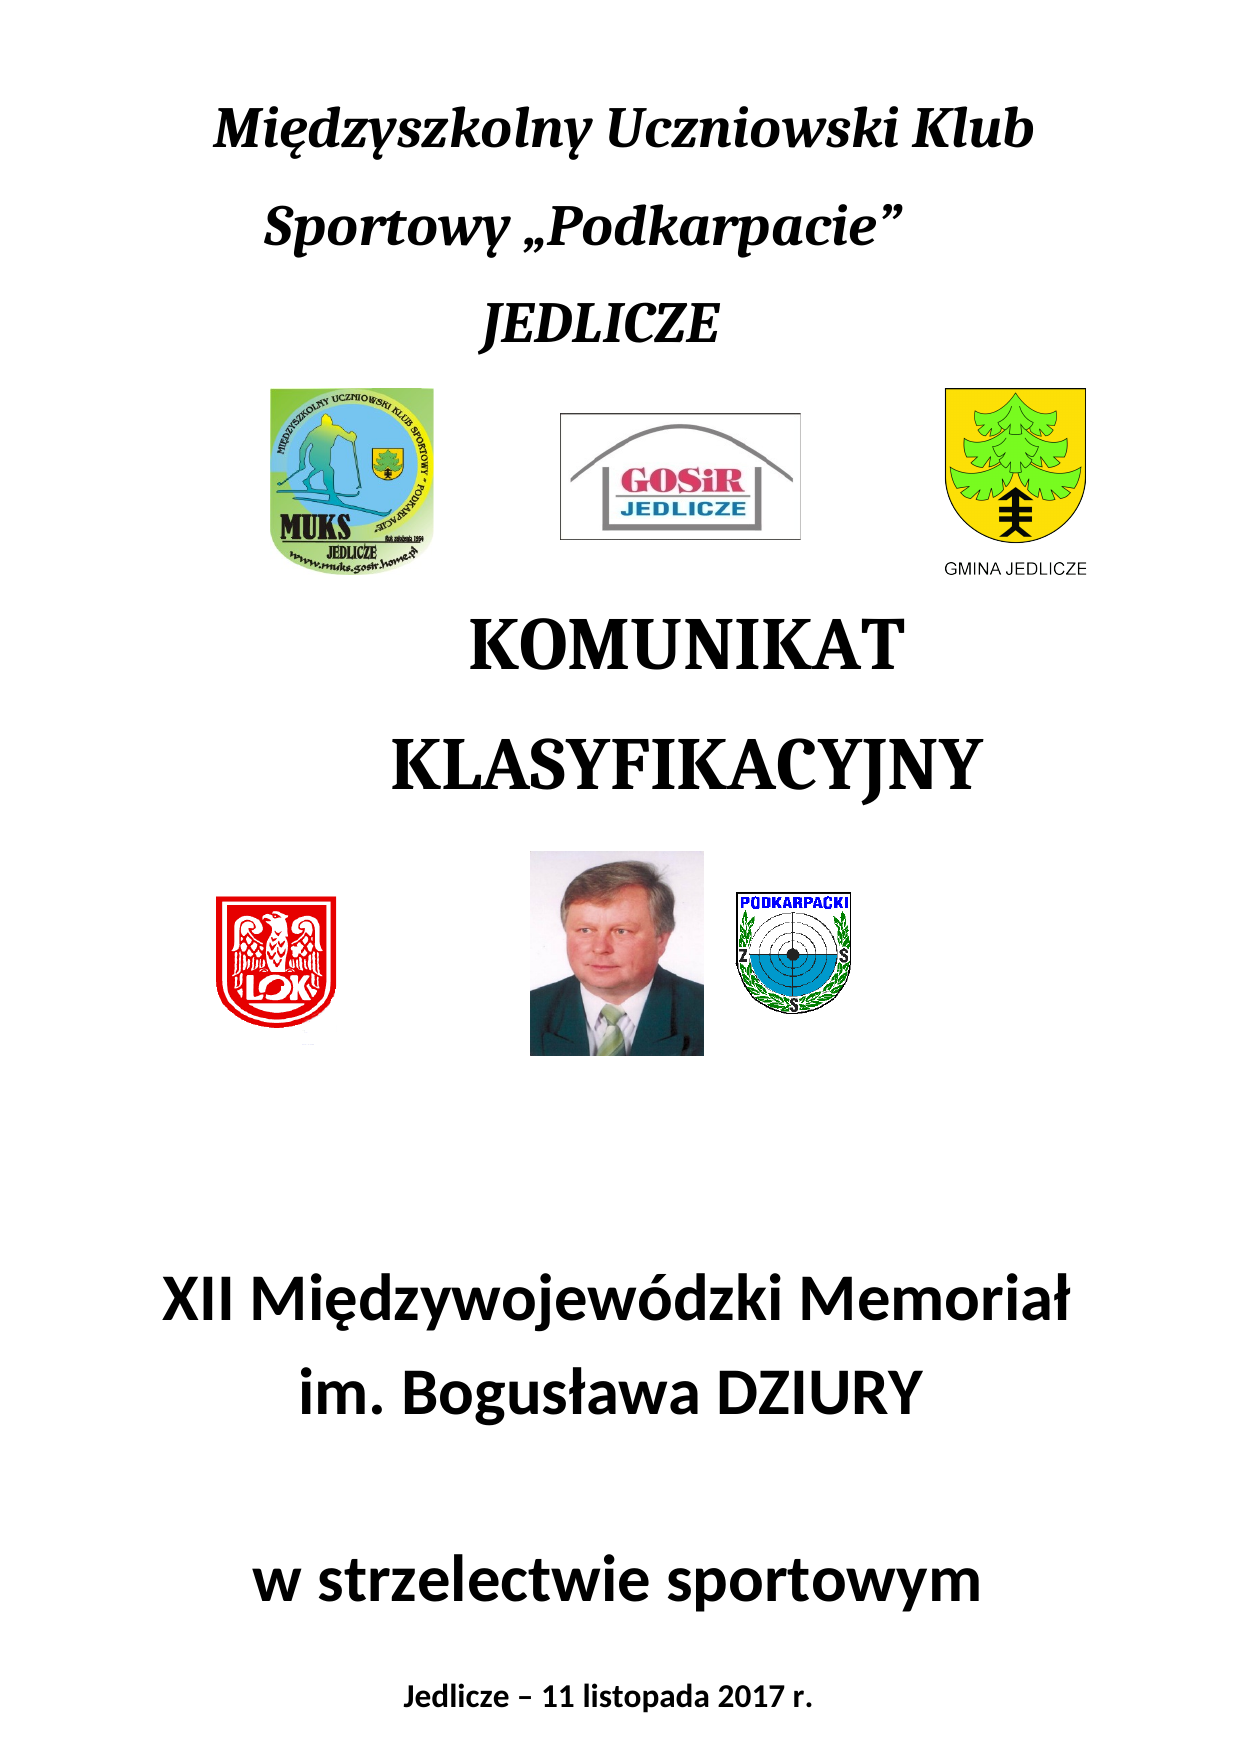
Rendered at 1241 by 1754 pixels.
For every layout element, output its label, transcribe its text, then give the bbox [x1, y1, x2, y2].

text XII Międzywojewódzki Memoriał im. Bogusława DZIURY w strzelectwie sportowym [162, 1203, 1211, 1650]
text Jedlicze – 11 listopada 2017 r. [162, 1675, 1211, 1716]
picture [733, 890, 856, 1025]
text Międzyszkolny Uczniowski Klub [162, 94, 1211, 162]
picture [530, 851, 704, 1056]
text KOMUNIKAT [162, 602, 1211, 688]
picture [270, 388, 434, 575]
text Sportowy „Podkarpacie” [162, 192, 1211, 259]
text JEDLICZE [162, 290, 1211, 357]
text KLASYFIKACYJNY [162, 722, 1211, 808]
picture [944, 388, 1087, 575]
picture [560, 413, 801, 540]
picture [215, 876, 337, 1045]
